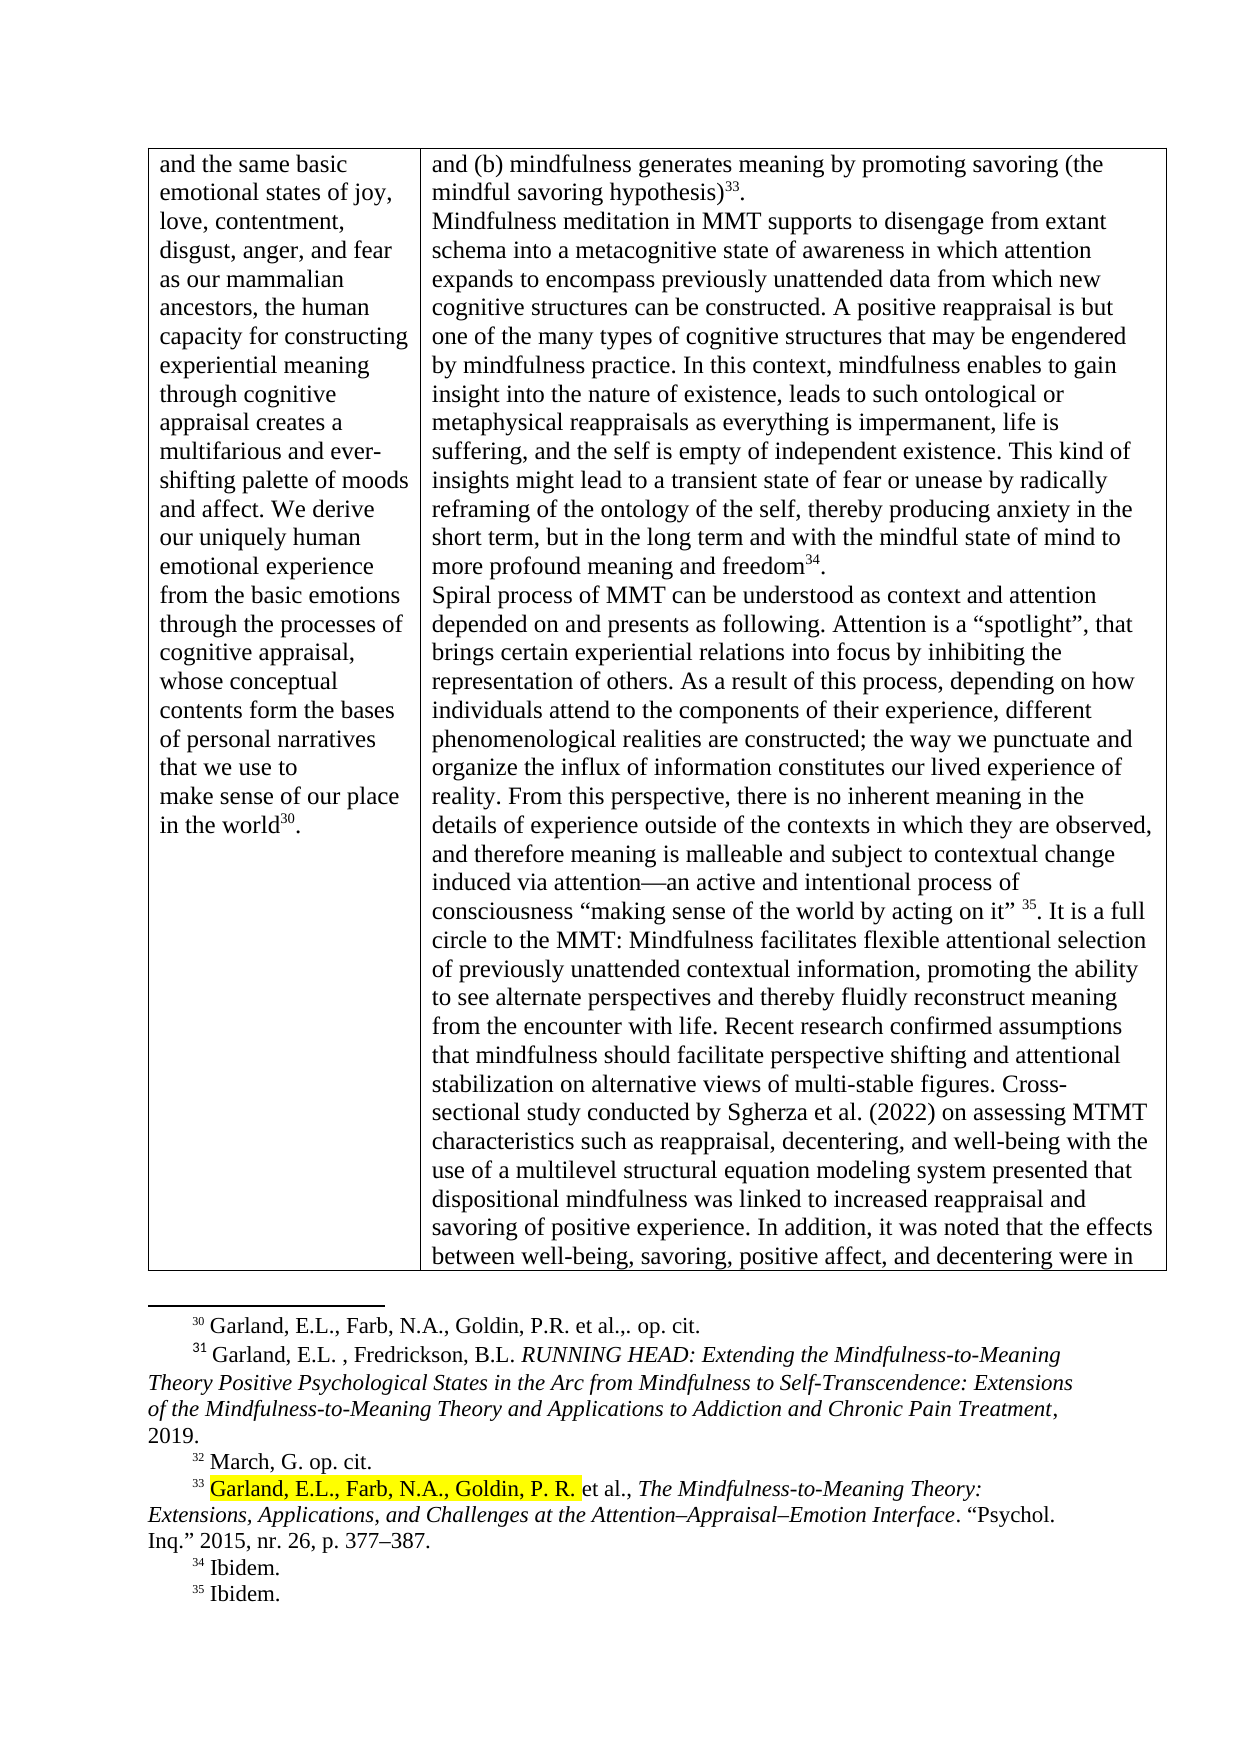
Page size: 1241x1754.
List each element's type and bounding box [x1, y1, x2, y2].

table_cell [149, 149, 420, 1270]
table_cell [421, 149, 1166, 1270]
